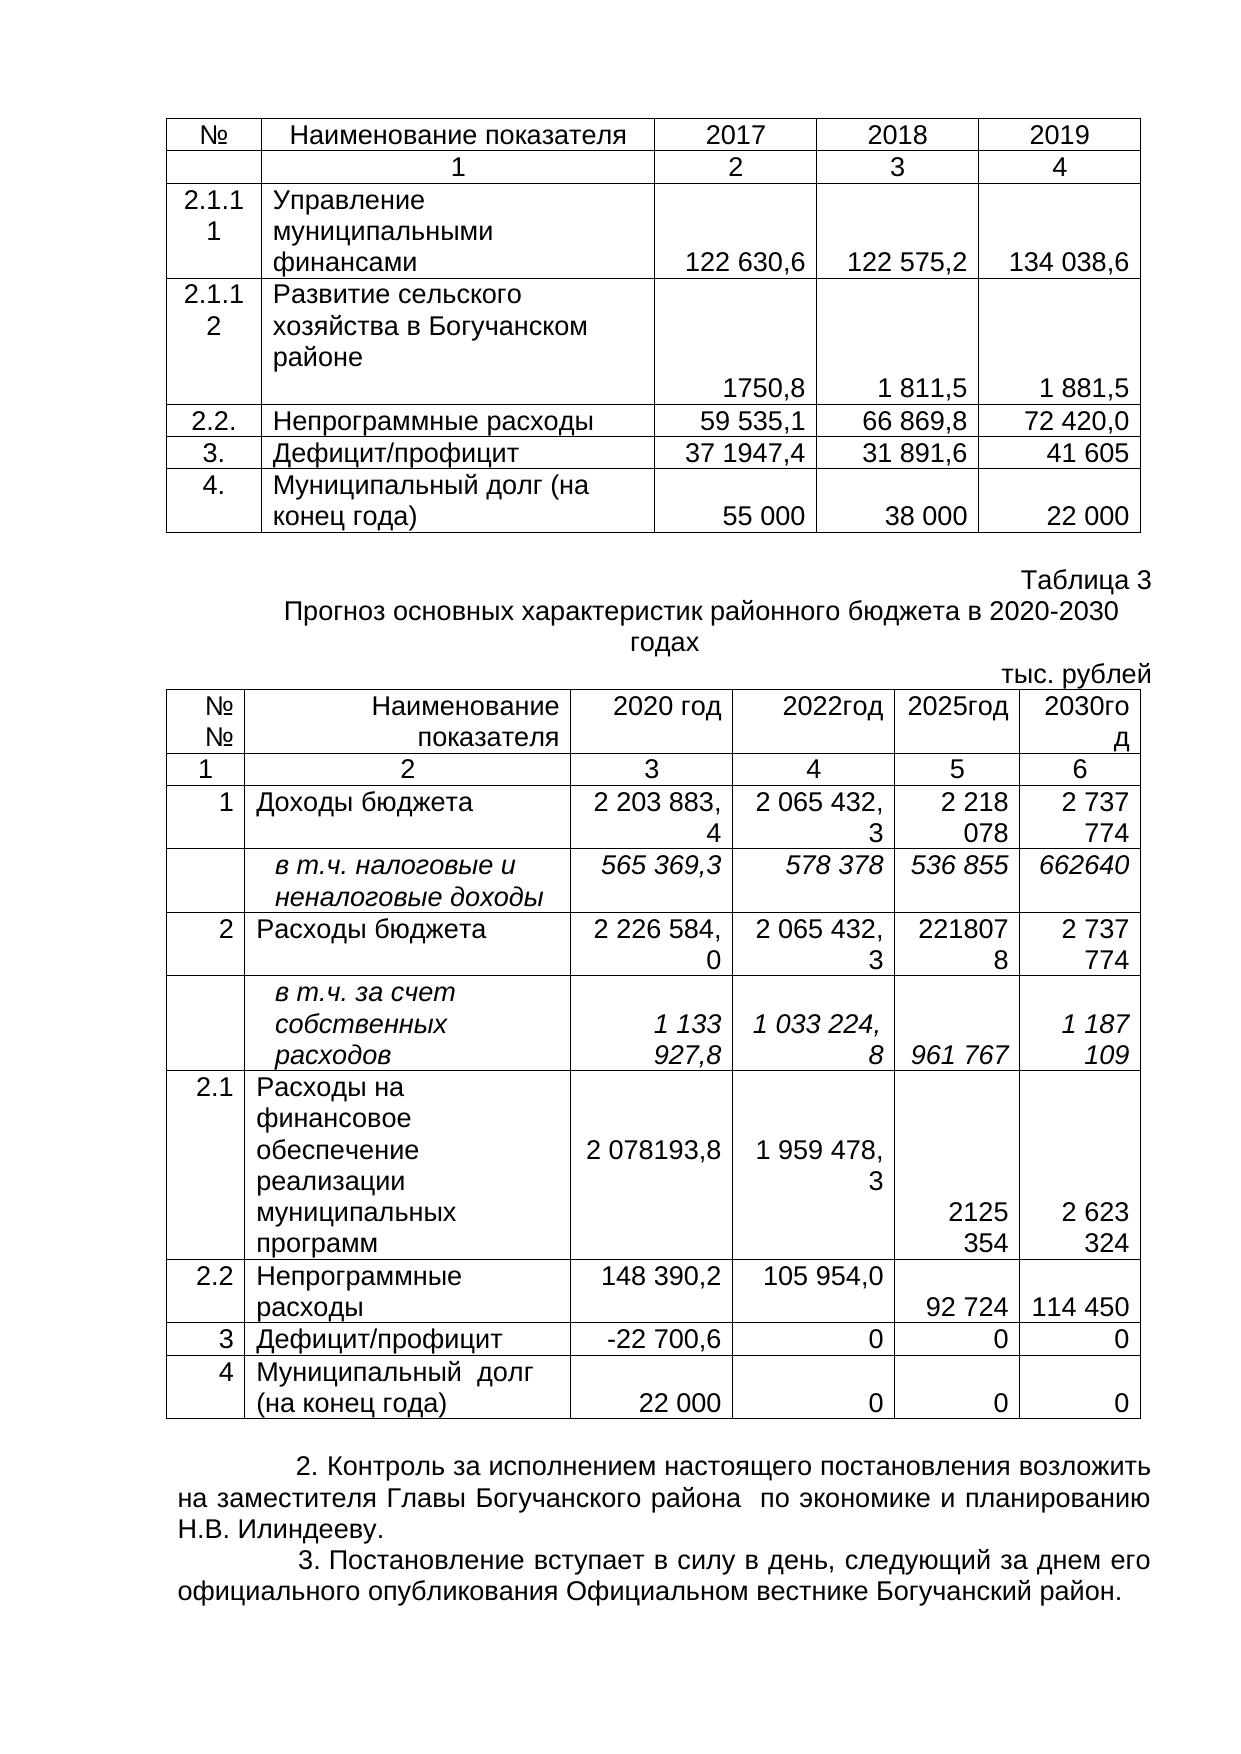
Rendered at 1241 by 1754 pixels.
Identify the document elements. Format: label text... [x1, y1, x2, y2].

table_cell 59 535,1 [655, 405, 816, 436]
table_cell 4. [167, 469, 261, 532]
table_cell 1750,8 [655, 279, 816, 403]
table_cell [167, 151, 261, 183]
table_header 2018 [817, 119, 978, 150]
table_cell 2 [167, 913, 244, 975]
table_cell 4 [979, 151, 1140, 183]
table_cell 1 [167, 754, 244, 785]
table_cell [167, 976, 244, 1070]
table_cell 1 187 109 [1020, 976, 1140, 1070]
table_cell Расходы на финансовое обеспечение реализации муниципальных программ [245, 1071, 570, 1259]
table_cell Непрограммные расходы [262, 405, 654, 436]
table_cell 2218078 [895, 913, 1019, 975]
table_cell 92 724 [895, 1260, 1019, 1322]
table_cell 2 [655, 151, 816, 183]
table_cell 1 [167, 786, 244, 848]
table_cell 2 623 324 [1020, 1071, 1140, 1259]
table_cell 3. [167, 437, 261, 468]
table_cell 38 000 [817, 469, 978, 532]
table_cell 1 881,5 [979, 279, 1140, 403]
table_cell 578 378 [733, 849, 894, 912]
table_cell -22 700,6 [571, 1323, 732, 1354]
table_cell Расходы бюджета [245, 913, 570, 975]
table_cell 2 065 432,3 [733, 913, 894, 975]
table_cell 2.1 [167, 1071, 244, 1259]
table_cell 22 000 [979, 469, 1140, 532]
text Прогноз основных характеристик районного бюджета в 2020-2030 годах [177, 595, 1152, 658]
table_cell 1 959 478,3 [733, 1071, 894, 1259]
table_cell 122 630,6 [655, 184, 816, 277]
table_cell 1 811,5 [817, 279, 978, 403]
table_cell 37 1947,4 [655, 437, 816, 468]
table_cell 0 [733, 1323, 894, 1354]
table_cell 3 [817, 151, 978, 183]
table_cell 22 000 [571, 1356, 732, 1418]
table_cell 114 450 [1020, 1260, 1140, 1322]
table_cell 105 954,0 [733, 1260, 894, 1322]
table_cell 2.1.12 [167, 279, 261, 403]
table_cell 536 855 [895, 849, 1019, 912]
table_cell 1 133 927,8 [571, 976, 732, 1070]
table_cell 5 [895, 754, 1019, 785]
table_cell 2 203 883,4 [571, 786, 732, 848]
table_cell 0 [1020, 1323, 1140, 1354]
text 2. Контроль за исполнением настоящего постановления возложить на заместителя Главы Богучанского района по экономике и планированию Н.В. Илиндееву. [177, 1450, 1152, 1544]
table_cell Дефицит/профицит [262, 437, 654, 468]
text тыс. рублей [177, 658, 1152, 689]
table_cell 3 [571, 754, 732, 785]
table_cell 4 [733, 754, 894, 785]
table_cell 1 [262, 151, 654, 183]
table_cell Муниципальный долг (на конец года) [262, 469, 654, 532]
table_cell 55 000 [655, 469, 816, 532]
table_cell Непрограммные расходы [245, 1260, 570, 1322]
table_header 2017 [655, 119, 816, 150]
table_cell 134 038,6 [979, 184, 1140, 277]
table_cell 66 869,8 [817, 405, 978, 436]
table_cell в т.ч. за счет собственных расходов [245, 976, 570, 1070]
table_cell 2 078193,8 [571, 1071, 732, 1259]
table_cell Муниципальный долг (на конец года) [245, 1356, 570, 1418]
table_header №№ [167, 690, 244, 752]
table_cell [167, 849, 244, 912]
table_cell 41 605 [979, 437, 1140, 468]
table_cell 2125 354 [895, 1071, 1019, 1259]
table_header Наименование показателя [245, 690, 570, 752]
table_cell 2 218 078 [895, 786, 1019, 848]
table_cell 4 [167, 1356, 244, 1418]
table_cell 72 420,0 [979, 405, 1140, 436]
table_cell Управление муниципальными финансами [262, 184, 654, 277]
table_cell 2 [245, 754, 570, 785]
table_header 2020 год [571, 690, 732, 752]
table_cell Доходы бюджета [245, 786, 570, 848]
table_cell 122 575,2 [817, 184, 978, 277]
table_cell 2 737 774 [1020, 786, 1140, 848]
table_cell 565 369,3 [571, 849, 732, 912]
table_header 2022год [733, 690, 894, 752]
table_cell 0 [895, 1356, 1019, 1418]
table_cell 148 390,2 [571, 1260, 732, 1322]
table_cell Дефицит/профицит [245, 1323, 570, 1354]
table_cell 0 [1020, 1356, 1140, 1418]
text 3. Постановление вступает в силу в день, следующий за днем его официального опубликования Официальном вестнике Богучанский район. [177, 1544, 1152, 1607]
table_cell Развитие сельского хозяйства в Богучанском районе [262, 279, 654, 403]
table_header 2030год [1020, 690, 1140, 752]
table_cell 2.1.11 [167, 184, 261, 277]
table_cell 0 [733, 1356, 894, 1418]
table_header № [167, 119, 261, 150]
table_cell 2.2 [167, 1260, 244, 1322]
table_cell 2 226 584,0 [571, 913, 732, 975]
table_cell в т.ч. налоговые и неналоговые доходы [245, 849, 570, 912]
table_cell 0 [895, 1323, 1019, 1354]
table_cell 2 065 432,3 [733, 786, 894, 848]
table_cell 961 767 [895, 976, 1019, 1070]
table_cell 1 033 224,8 [733, 976, 894, 1070]
table_header 2025год [895, 690, 1019, 752]
table_cell 2.2. [167, 405, 261, 436]
table_header 2019 [979, 119, 1140, 150]
table_cell 6 [1020, 754, 1140, 785]
text Таблица 3 [177, 564, 1152, 595]
table_cell 2 737 774 [1020, 913, 1140, 975]
table_cell 662640 [1020, 849, 1140, 912]
table_cell 3 [167, 1323, 244, 1354]
table_cell 31 891,6 [817, 437, 978, 468]
table_header Наименование показателя [262, 119, 654, 150]
